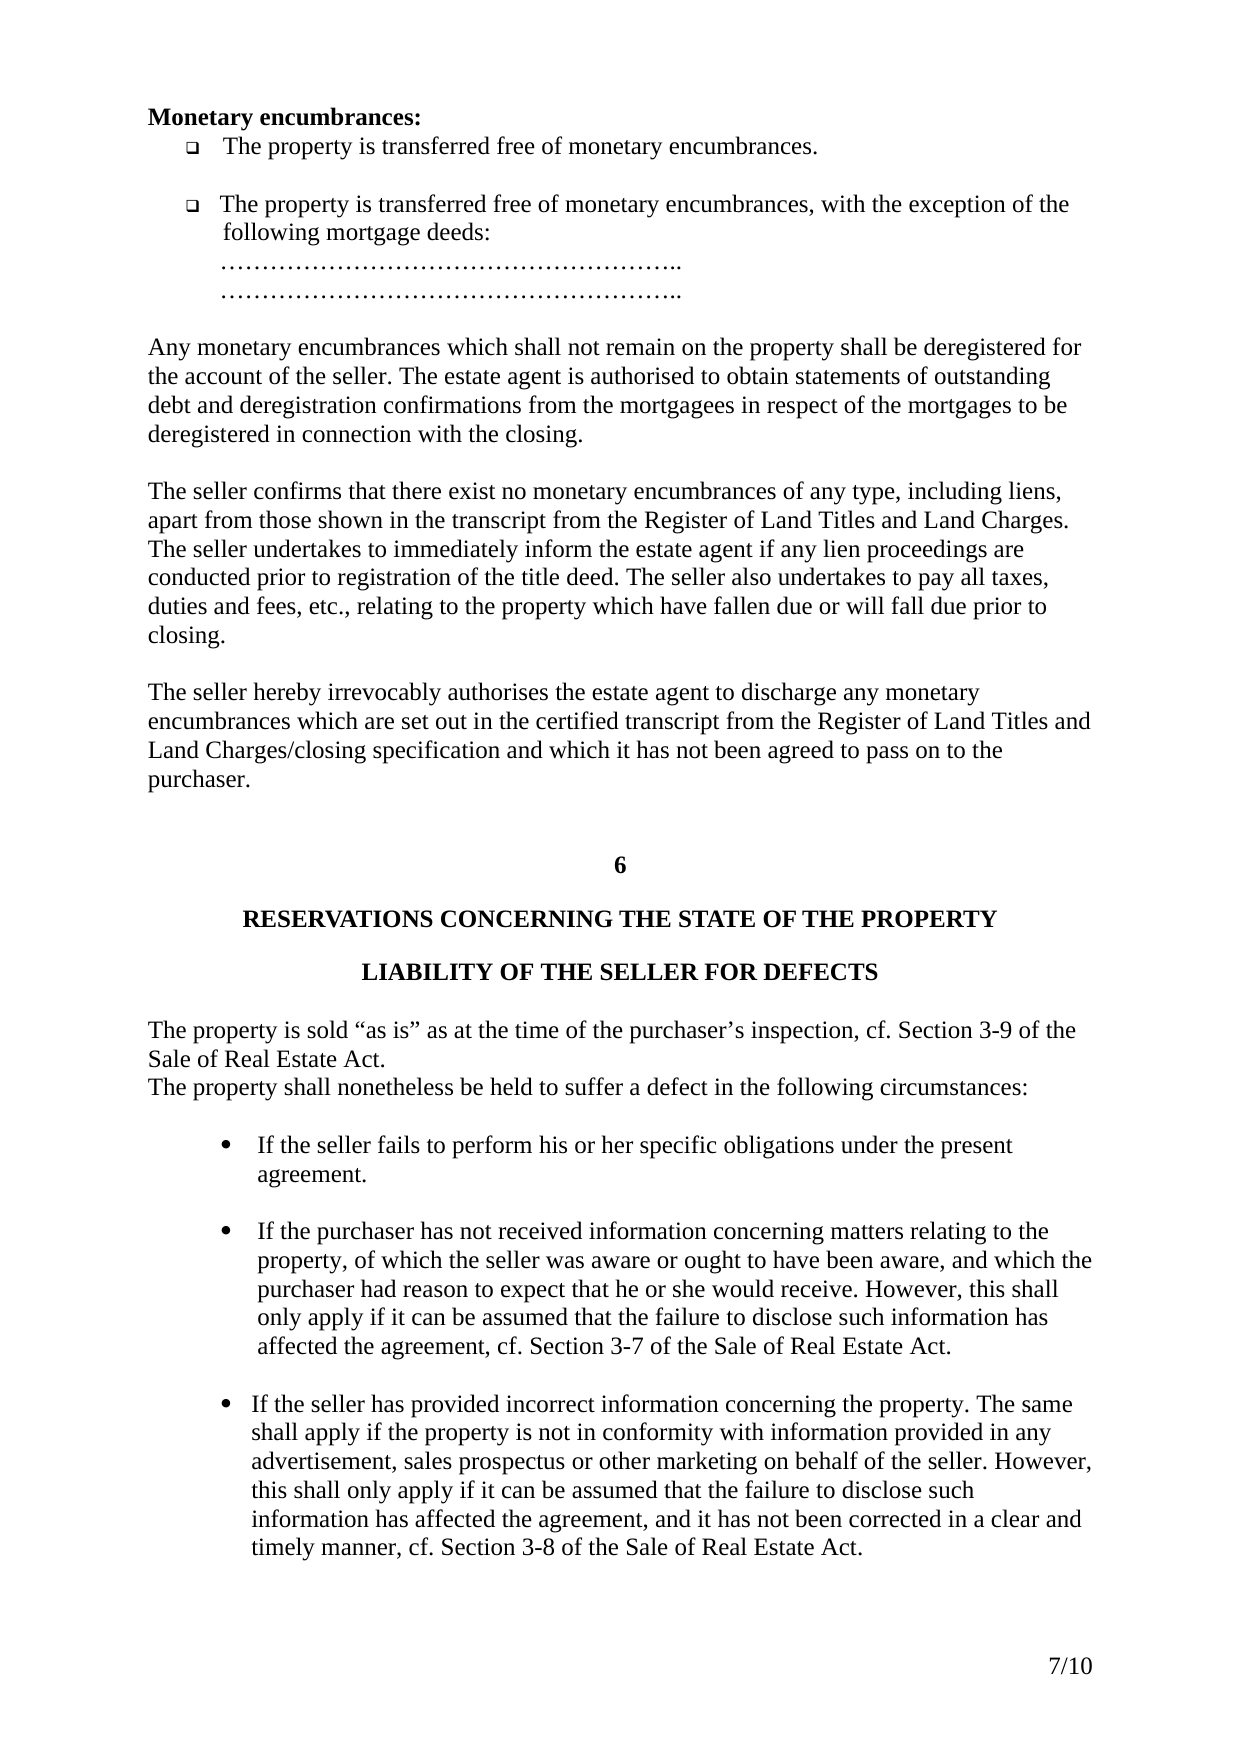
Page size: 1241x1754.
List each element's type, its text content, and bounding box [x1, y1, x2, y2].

subtitle RESERVATIONS CONCERNING THE STATE OF the property [148, 904, 1092, 932]
text The seller confirms that there exist no monetary encumbrances of any type, including liens, apart from those shown in the transcript from the Register of Land Titles and Land Charges. The seller undertakes to immediately inform the estate agent if any lien proceedings are conducted prior to registration of the title deed. The seller also undertakes to pay all taxes, duties and fees, etc., relating to the property which have fallen due or will fall due prior to closing. [89, 476, 1092, 649]
text ……………………………………………….. [148, 275, 1092, 304]
text The property shall nonetheless be held to suffer a defect in the following circumstances: [148, 1072, 1092, 1101]
list If the seller has provided incorrect information concerning the property. The same shall apply if the property is not in conformity with information provided in any advertisement, sales prospectus or other marketing on behalf of the seller. However, this shall only apply if it can be assumed that the failure to disclose such information has affected the agreement, and it has not been corrected in a clear and timely manner, cf. Section 3-8 of the Sale of Real Estate Act. [222, 1389, 1092, 1561]
text 6 [148, 850, 1092, 879]
text ……………………………………………….. [207, 246, 1092, 275]
list The property is transferred free of monetary encumbrances. [185, 131, 1092, 160]
text Monetary encumbrances: [148, 102, 1092, 131]
list If the seller fails to perform his or her specific obligations under the present agreement. [222, 1130, 1092, 1187]
list If the purchaser has not received information concerning matters relating to the property, of which the seller was aware or ought to have been aware, and which the purchaser had reason to expect that he or she would receive. However, this shall only apply if it can be assumed that the failure to disclose such information has affected the agreement, cf. Section 3-7 of the Sale of Real Estate Act. [222, 1216, 1092, 1360]
text The property is sold “as is” as at the time of the purchaser’s inspection, cf. Section 3-9 of the Sale of Real Estate Act. [148, 1015, 1092, 1072]
text LIABILITY OF THE SELLER FOR DEFECTS [148, 957, 1092, 986]
text Any monetary encumbrances which shall not remain on the property shall be deregistered for the account of the seller. The estate agent is authorised to obtain statements of outstanding debt and deregistration confirmations from the mortgagees in respect of the mortgages to be deregistered in connection with the closing. [148, 332, 1092, 447]
text The seller hereby irrevocably authorises the estate agent to discharge any monetary encumbrances which are set out in the certified transcript from the Register of Land Titles and Land Charges/closing specification and which it has not been agreed to pass on to the purchaser. [89, 677, 1092, 792]
list The property is transferred free of monetary encumbrances, with the exception of the following mortgage deeds: [185, 189, 1092, 246]
